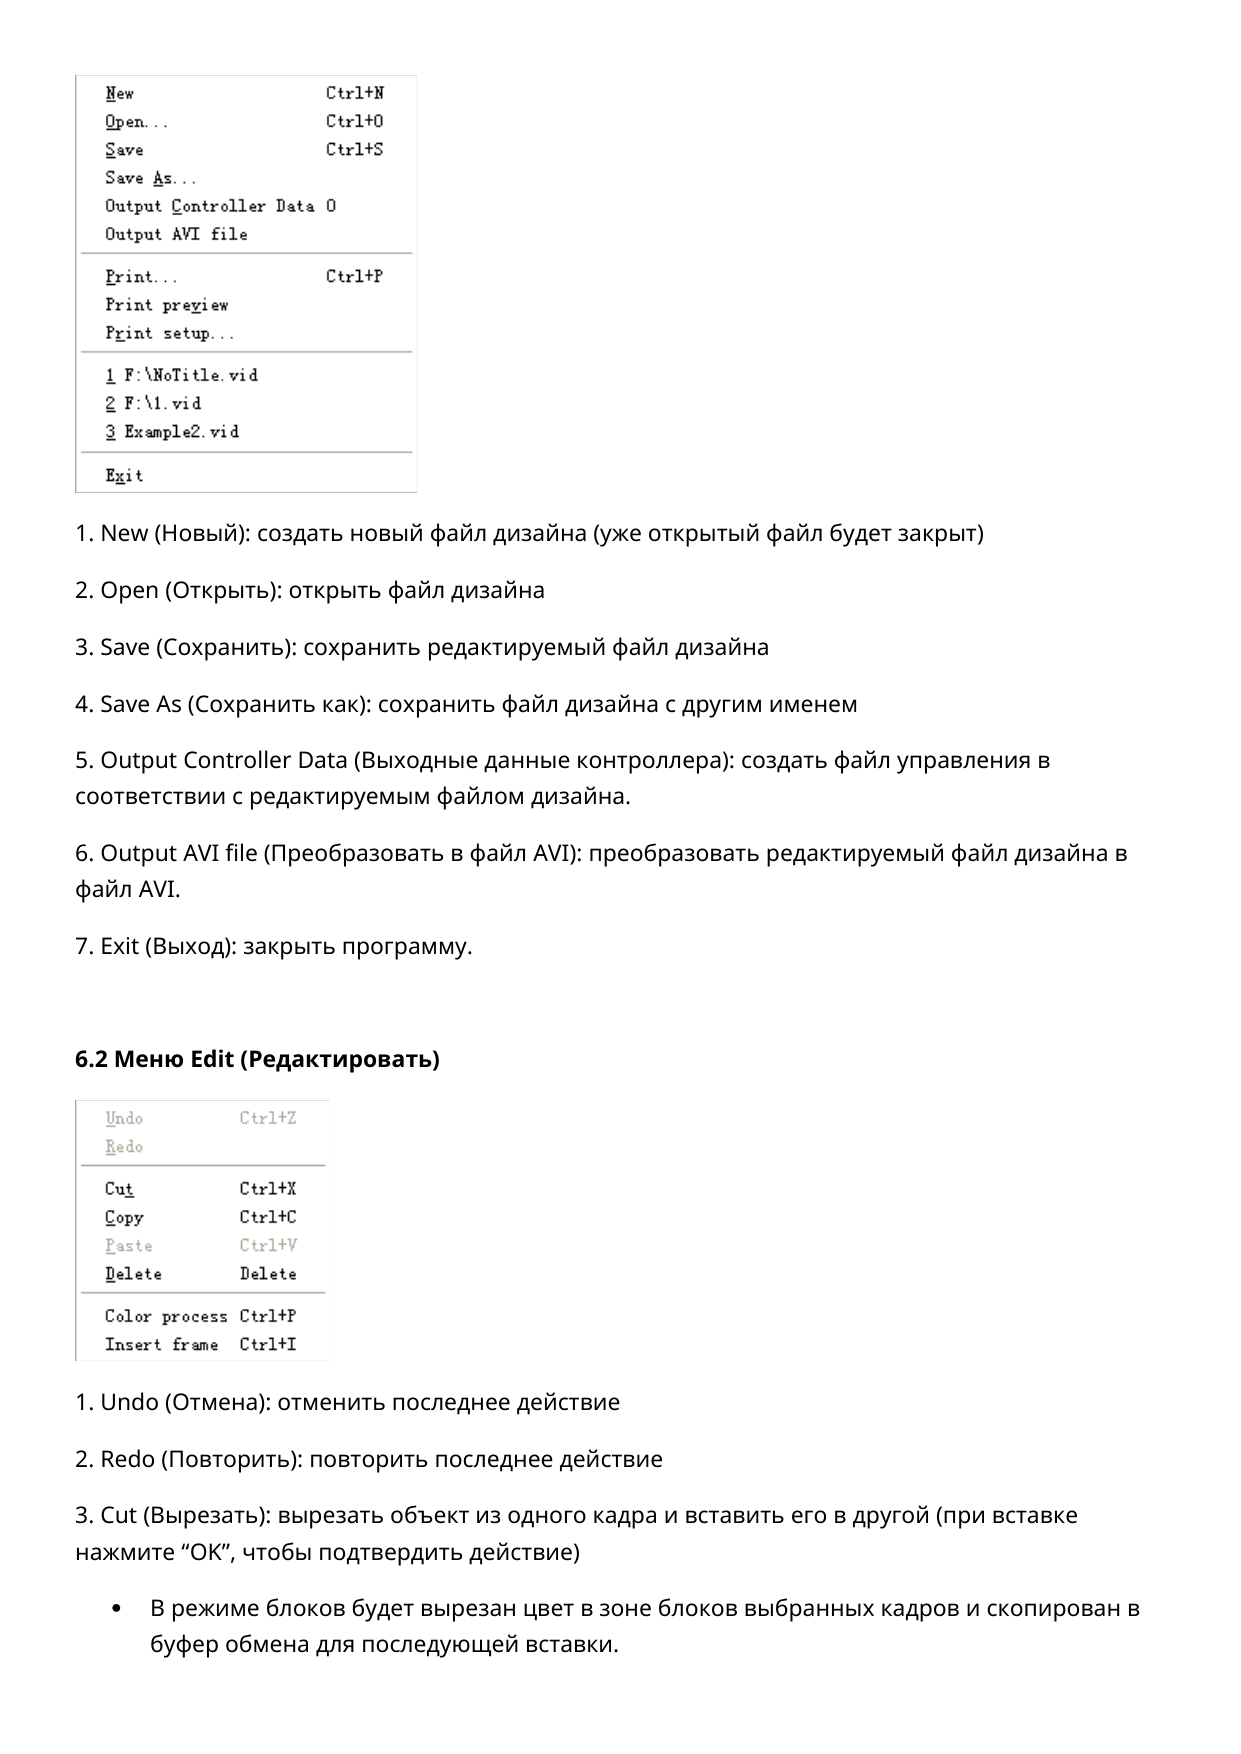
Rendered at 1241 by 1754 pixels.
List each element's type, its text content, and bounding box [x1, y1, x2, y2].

text 6.2 Меню Edit (Редактировать) [75, 1043, 1165, 1074]
text 4. Save As (Сохранить как): сохранить файл дизайна с другим именем [75, 687, 1165, 719]
text 6. Output AVI file (Преобразовать в файл AVI): преобразовать редактируемый файл дизайна в файл AVI. [75, 837, 1165, 904]
list В режиме блоков будет вырезан цвет в зоне блоков выбранных кадров и скопирован в буфер обмена для последующей вставки. [112, 1592, 1165, 1659]
text 1. Undo (Отмена): отменить последнее действие [75, 1386, 1165, 1417]
text 1. New (Новый): создать новый файл дизайна (уже открытый файл будет закрыт) [75, 517, 1165, 548]
text 3. Save (Сохранить): сохранить редактируемый файл дизайна [75, 631, 1165, 662]
text 7. Exit (Выход): закрыть программу. [75, 930, 1165, 961]
text 2. Redo (Повторить): повторить последнее действие [75, 1443, 1165, 1474]
text 5. Output Controller Data (Выходные данные контроллера): создать файл управления в соответствии с редактируемым файлом дизайна. [75, 744, 1165, 811]
text 3. Cut (Вырезать): вырезать объект из одного кадра и вставить его в другой (при вставке нажмите “OK”, чтобы подтвердить действие) [75, 1499, 1165, 1567]
text 2. Open (Открыть): открыть файл дизайна [75, 574, 1165, 605]
